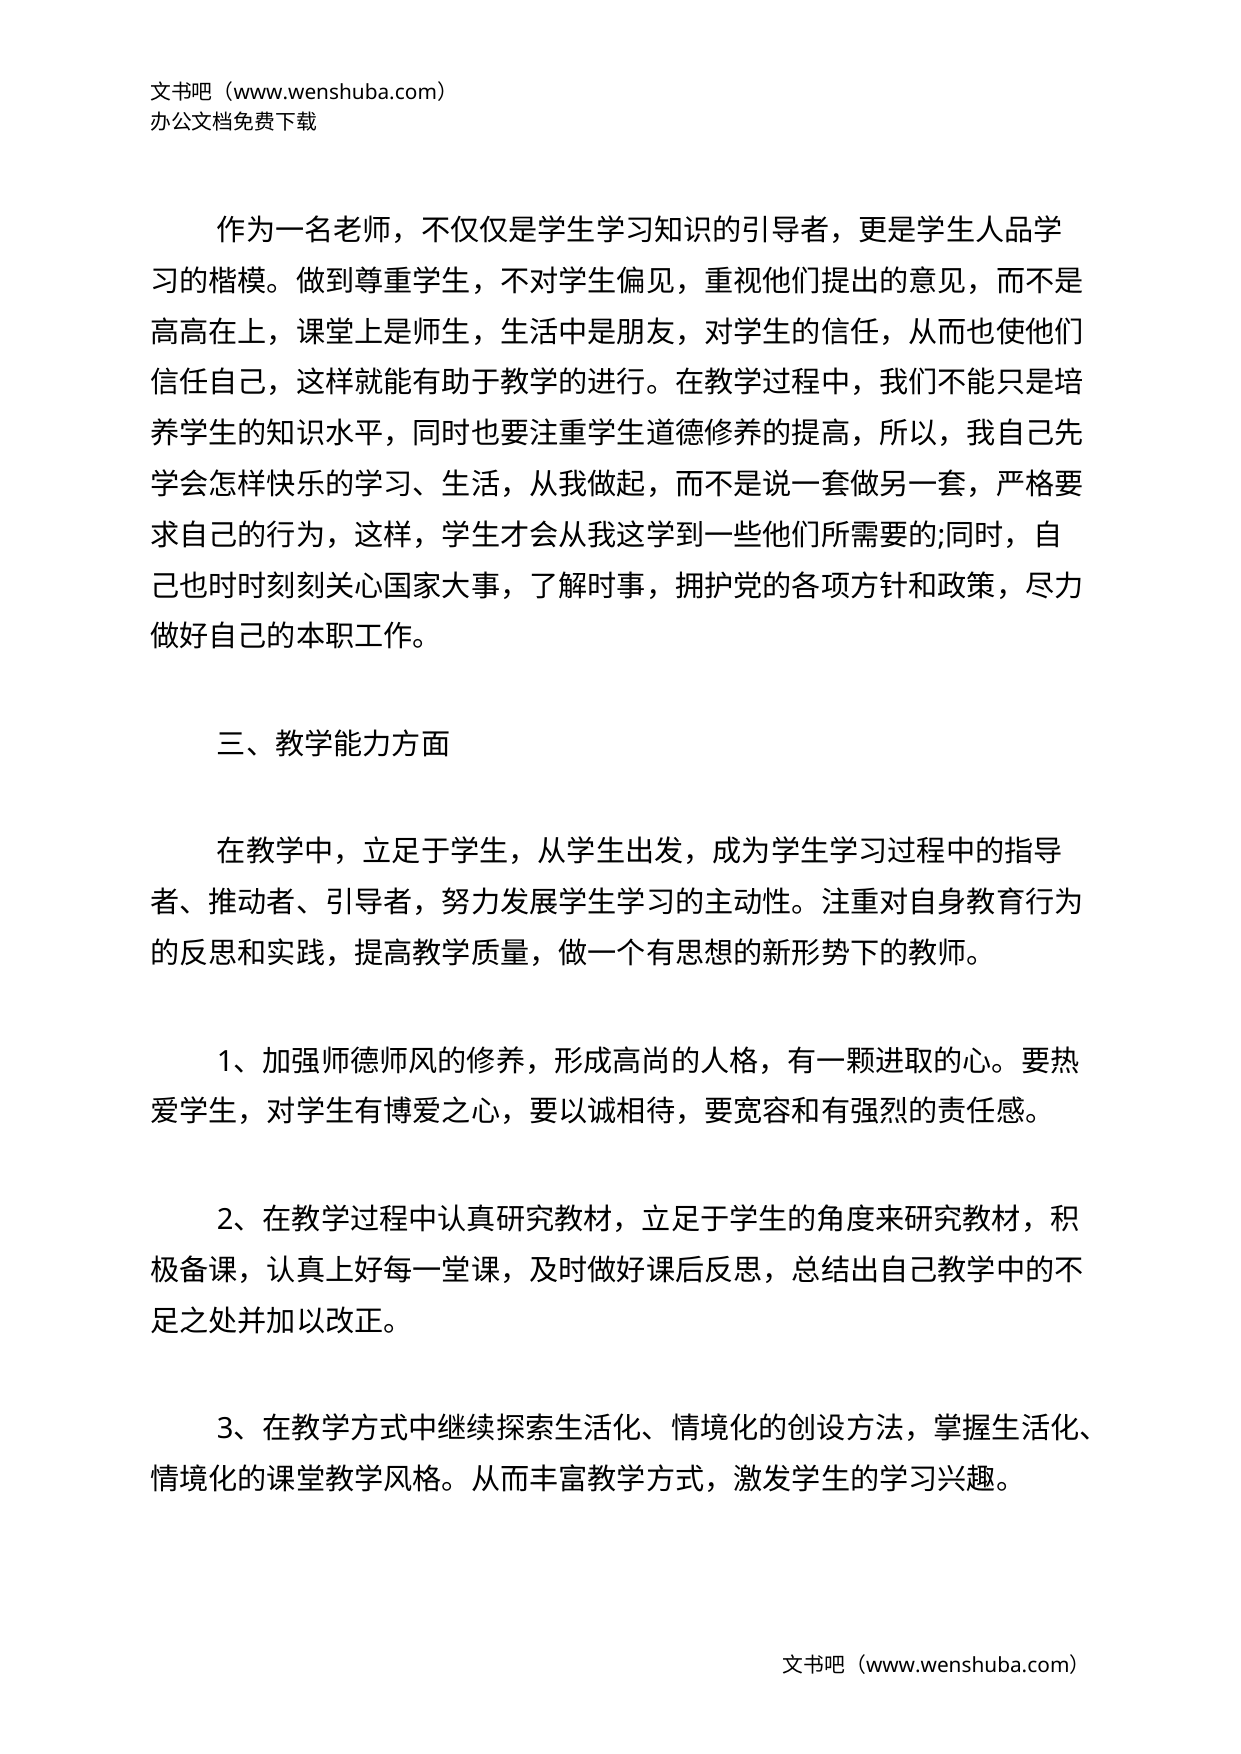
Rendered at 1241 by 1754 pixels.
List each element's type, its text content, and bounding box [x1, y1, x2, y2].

text 1、加强师德师风的修养，形成高尚的人格，有一颗进取的心。要热爱学生，对学生有博爱之心，要以诚相待，要宽容和有强烈的责任感。 [150, 1037, 1090, 1130]
text 在教学中，立足于学生，从学生出发，成为学生学习过程中的指导者、推动者、引导者，努力发展学生学习的主动性。注重对自身教育行为的反思和实践，提高教学质量，做一个有思想的新形势下的教师。 [150, 828, 1090, 972]
text 3、在教学方式中继续探索生活化、情境化的创设方法，掌握生活化、情境化的课堂教学风格。从而丰富教学方式，激发学生的学习兴趣。 [150, 1405, 1090, 1498]
text 作为一名老师，不仅仅是学生学习知识的引导者，更是学生人品学习的楷模。做到尊重学生，不对学生偏见，重视他们提出的意见，而不是高高在上，课堂上是师生，生活中是朋友，对学生的信任，从而也使他们信任自己，这样就能有助于教学的进行。在教学过程中，我们不能只是培养学生的知识水平，同时也要注重学生道德修养的提高，所以，我自己先学会怎样快乐的学习、生活，从我做起，而不是说一套做另一套，严格要求自己的行为，这样，学生才会从我这学到一些他们所需要的;同时，自己也时时刻刻关心国家大事，了解时事，拥护党的各项方针和政策，尽力做好自己的本职工作。 [150, 207, 1090, 655]
text 2、在教学过程中认真研究教材，立足于学生的角度来研究教材，积极备课，认真上好每一堂课，及时做好课后反思，总结出自己教学中的不足之处并加以改正。 [150, 1196, 1090, 1339]
text 三、教学能力方面 [150, 720, 1090, 763]
